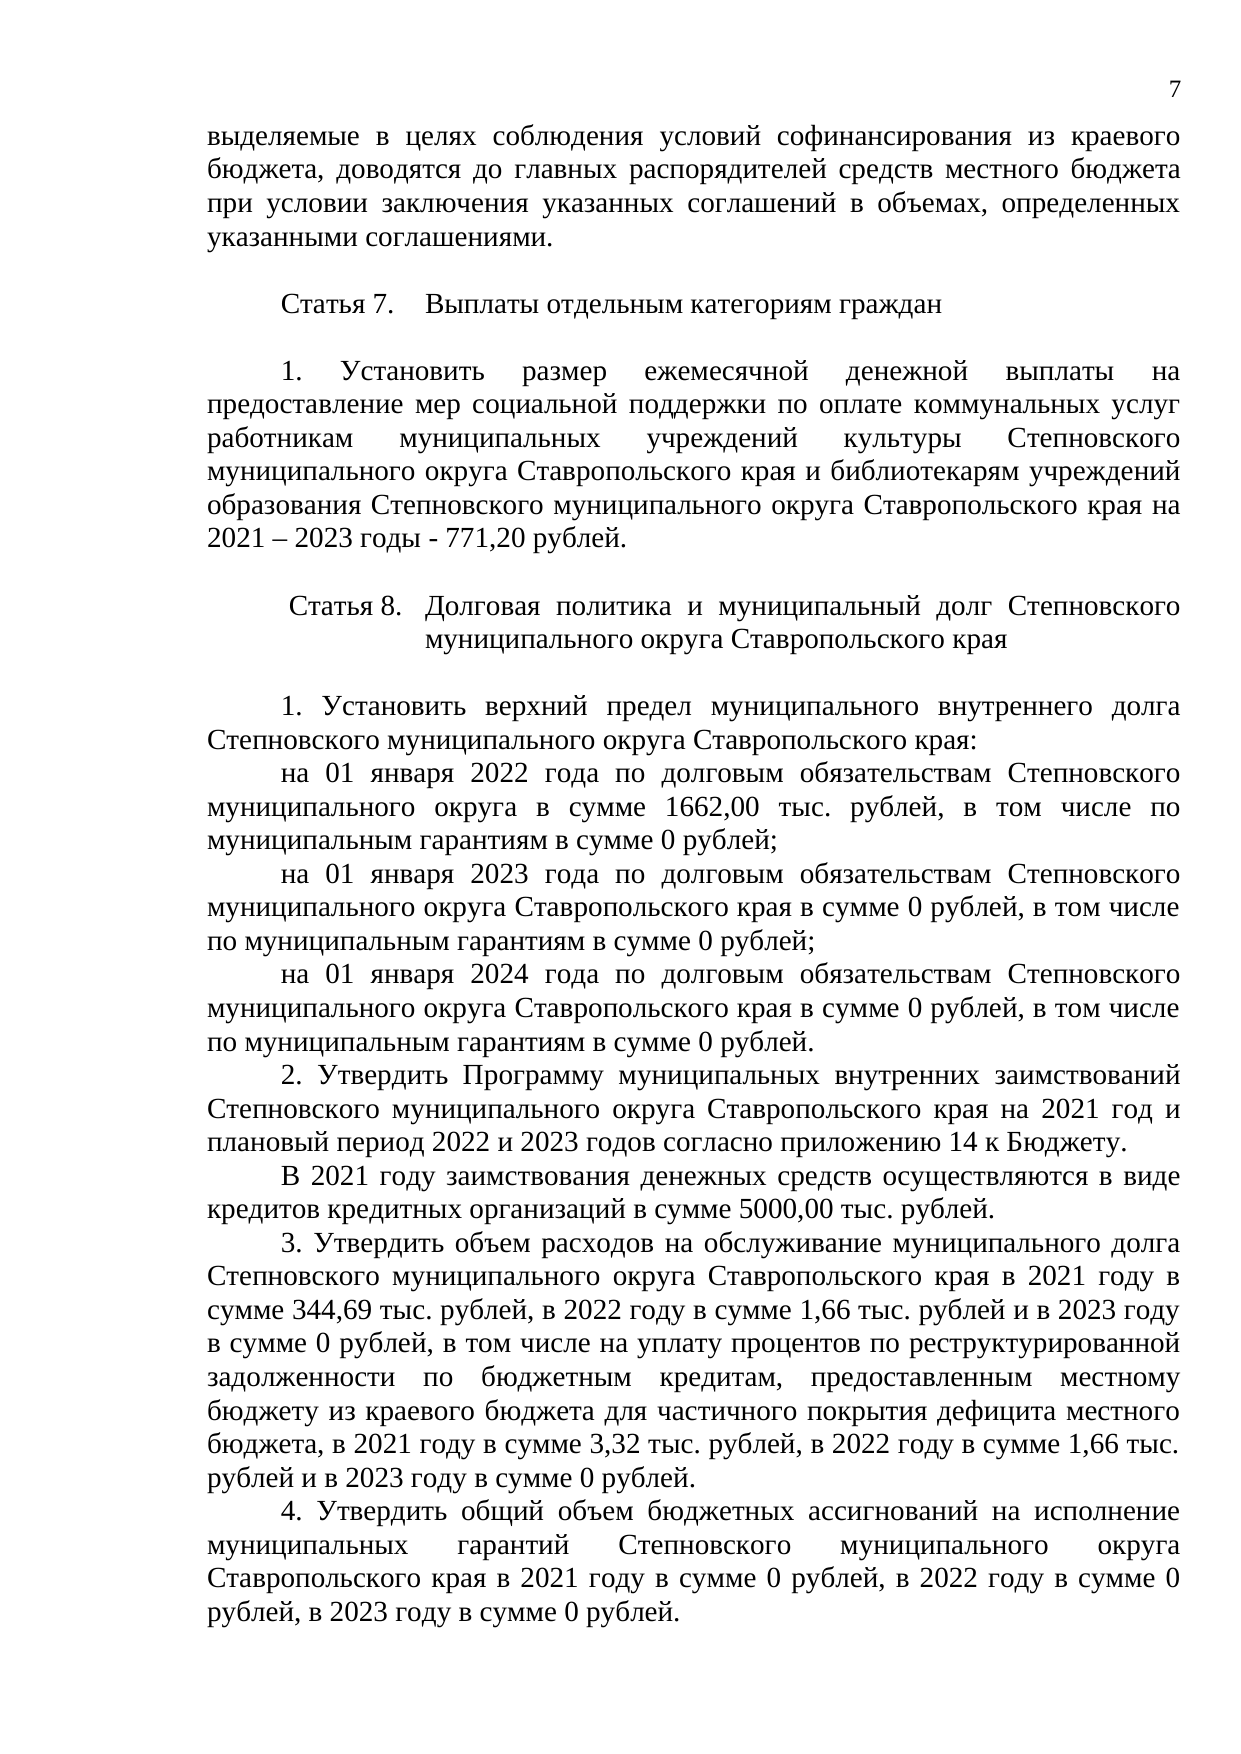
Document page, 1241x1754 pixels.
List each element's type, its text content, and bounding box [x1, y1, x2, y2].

text 1. Установить верхний предел муниципального внутреннего долга Степновского муниципального округа Ставропольского края: [207, 688, 1181, 755]
table_header Статья 8. [196, 588, 413, 688]
text 2. Утвердить Программу муниципальных внутренних заимствований Степновского муниципального округа Ставропольского края на 2021 год и плановый период 2022 и 2023 годов согласно приложению 14 к Бюджету. [207, 1057, 1181, 1158]
text В 2021 году заимствования денежных средств осуществляются в виде кредитов кредитных организаций в сумме 5000,00 тыс. рублей. [207, 1158, 1181, 1225]
text 4. Утвердить общий объем бюджетных ассигнований на исполнение муниципальных гарантий Степновского муниципального округа Ставропольского края в 2021 году в сумме 0 рублей, в 2022 году в сумме 0 рублей, в 2023 году в сумме 0 рублей. [207, 1493, 1181, 1627]
table_header Выплаты отдельным категориям граждан [414, 286, 1192, 353]
text на 01 января 2023 года по долговым обязательствам Степновского муниципального округа Ставропольского края в сумме 0 рублей, в том числе по муниципальным гарантиям в сумме 0 рублей; [207, 856, 1181, 957]
text 3. Утвердить объем расходов на обслуживание муниципального долга Степновского муниципального округа Ставропольского края в 2021 году в сумме 344,69 тыс. рублей, в 2022 году в сумме 1,66 тыс. рублей и в 2023 году в сумме 0 рублей, в том числе на уплату процентов по реструктурированной задолженности по бюджетным кредитам, предоставленным местному бюджету из краевого бюджета для частичного покрытия дефицита местного бюджета, в 2021 году в сумме 3,32 тыс. рублей, в 2022 году в сумме 1,66 тыс. рублей и в 2023 году в сумме 0 рублей. [207, 1225, 1181, 1493]
table_header Долговая политика и муниципальный долг Степновского муниципального округа Ставропольского края [414, 588, 1192, 688]
text на 01 января 2024 года по долговым обязательствам Степновского муниципального округа Ставропольского края в сумме 0 рублей, в том числе по муниципальным гарантиям в сумме 0 рублей. [207, 957, 1181, 1057]
text 1. Установить размер ежемесячной денежной выплаты на предоставление мер социальной поддержки по оплате коммунальных услуг работникам муниципальных учреждений культуры Степновского муниципального округа Ставропольского края и библиотекарям учреждений образования Степновского муниципального округа Ставропольского края на 2021 – 2023 годы - 771,20 рублей. [207, 353, 1181, 554]
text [207, 118, 1181, 252]
table_header Статья 7. [196, 286, 413, 353]
text на 01 января 2022 года по долговым обязательствам Степновского муниципального округа в сумме 1662,00 тыс. рублей, в том числе по муниципальным гарантиям в сумме 0 рублей; [207, 755, 1181, 856]
